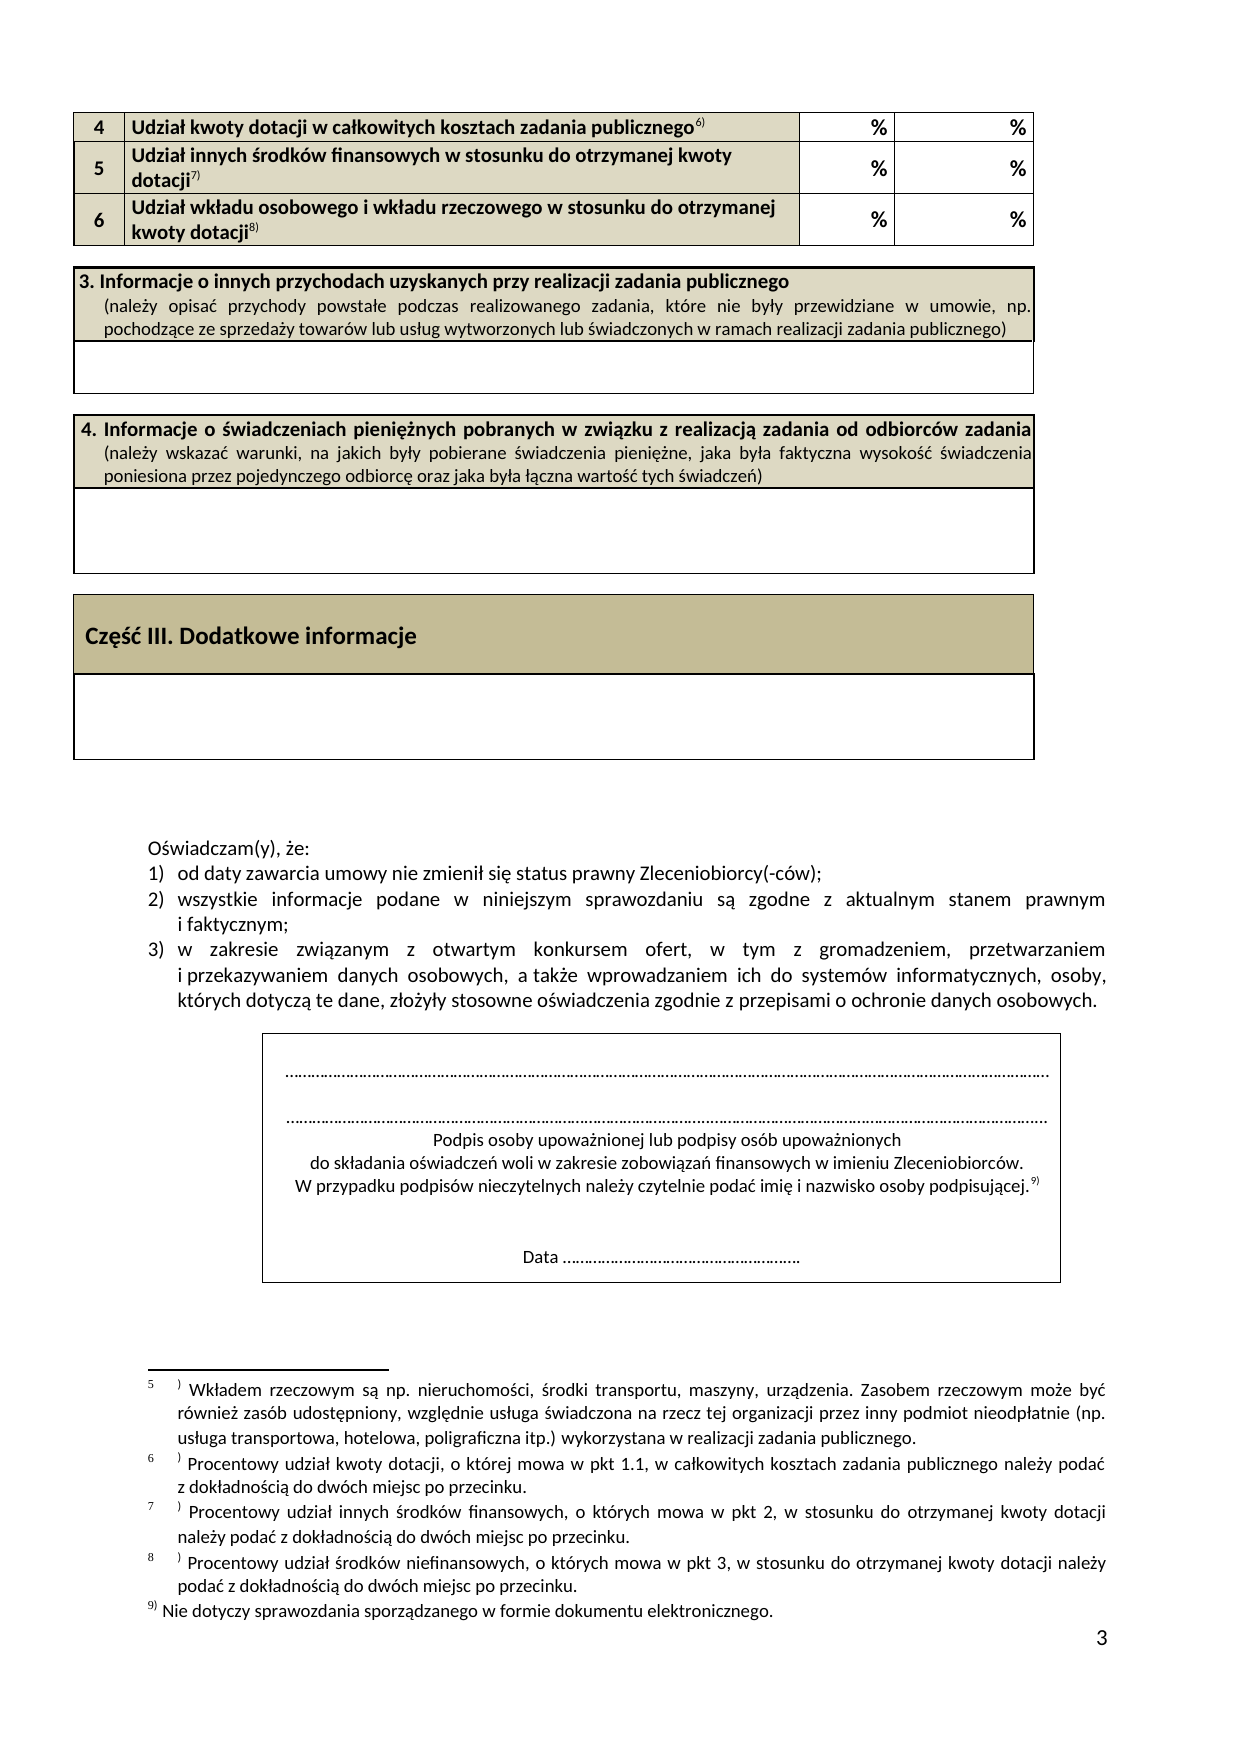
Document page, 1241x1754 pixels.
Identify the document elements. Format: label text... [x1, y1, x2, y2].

table_cell [75, 675, 1033, 758]
text Oświadczam(y), że: [148, 835, 1107, 860]
text 1) od daty zawarcia umowy nie zmienił się status prawny Zleceniobiorcy(-ców); [148, 860, 1107, 886]
text 2) wszystkie informacje podane w niniejszym sprawozdaniu są zgodne z aktualnym stanem prawnym i faktycznym; [148, 886, 1107, 937]
table_cell 4 [74, 113, 124, 141]
table_cell % [895, 194, 1033, 245]
table_cell 5 [75, 142, 124, 193]
table_header 3. Informacje o innych przychodach uzyskanych przy realizacji zadania publicznego (należy opisać przychody powstałe podczas realizowanego zadania, które nie były przewidziane w umowie, np. pochodzące ze sprzedaży towarów lub usług wytworzonych lub świadczonych w ramach realizacji zadania publicznego) [75, 269, 1033, 340]
table_cell 6 [75, 194, 124, 245]
table_header 4. Informacje o świadczeniach pieniężnych pobranych w związku z realizacją zadania od odbiorców zadania (należy wskazać warunki, na jakich były pobierane świadczenia pieniężne, jaka była faktyczna wysokość świadczenia poniesiona przez pojedynczego odbiorcę oraz jaka była łączna wartość tych świadczeń) [75, 416, 1033, 487]
table_cell Udział wkładu osobowego i wkładu rzeczowego w stosunku do otrzymanej kwoty dotacji) [125, 194, 799, 245]
table_header …………………………………………………………………………………………………………………………………………………………… ……………………………………………………………………………………..…………………………………………………………………... Podpis osoby upoważnionej lub podpisy osób upoważnionych do składania oświadczeń woli w zakresie zobowiązań finansowych w imieniu Zleceniobiorców. W przypadku podpisów nieczytelnych należy czytelnie podać imię i nazwisko osoby podpisującej.) Data ………………………………………………. [263, 1034, 1060, 1282]
table_cell % [800, 194, 894, 245]
table_cell [75, 489, 1033, 572]
table_cell % [895, 113, 1033, 141]
table_header Część III. Dodatkowe informacje [74, 595, 1033, 673]
table_cell Udział innych środków finansowych w stosunku do otrzymanej kwoty dotacji) [125, 142, 799, 193]
table_cell Udział kwoty dotacji w całkowitych kosztach zadania publicznego) [125, 113, 799, 141]
table_cell % [800, 113, 894, 141]
text 3) w zakresie związanym z otwartym konkursem ofert, w tym z gromadzeniem, przetwarzaniem i przekazywaniem danych osobowych, a także wprowadzaniem ich do systemów informatycznych, osoby, których dotyczą te dane, złożyły stosowne oświadczenia zgodnie z przepisami o ochronie danych osobowych. [148, 937, 1107, 1013]
table_cell % [895, 142, 1033, 193]
table_cell % [800, 142, 894, 193]
table_cell [75, 340, 1033, 393]
